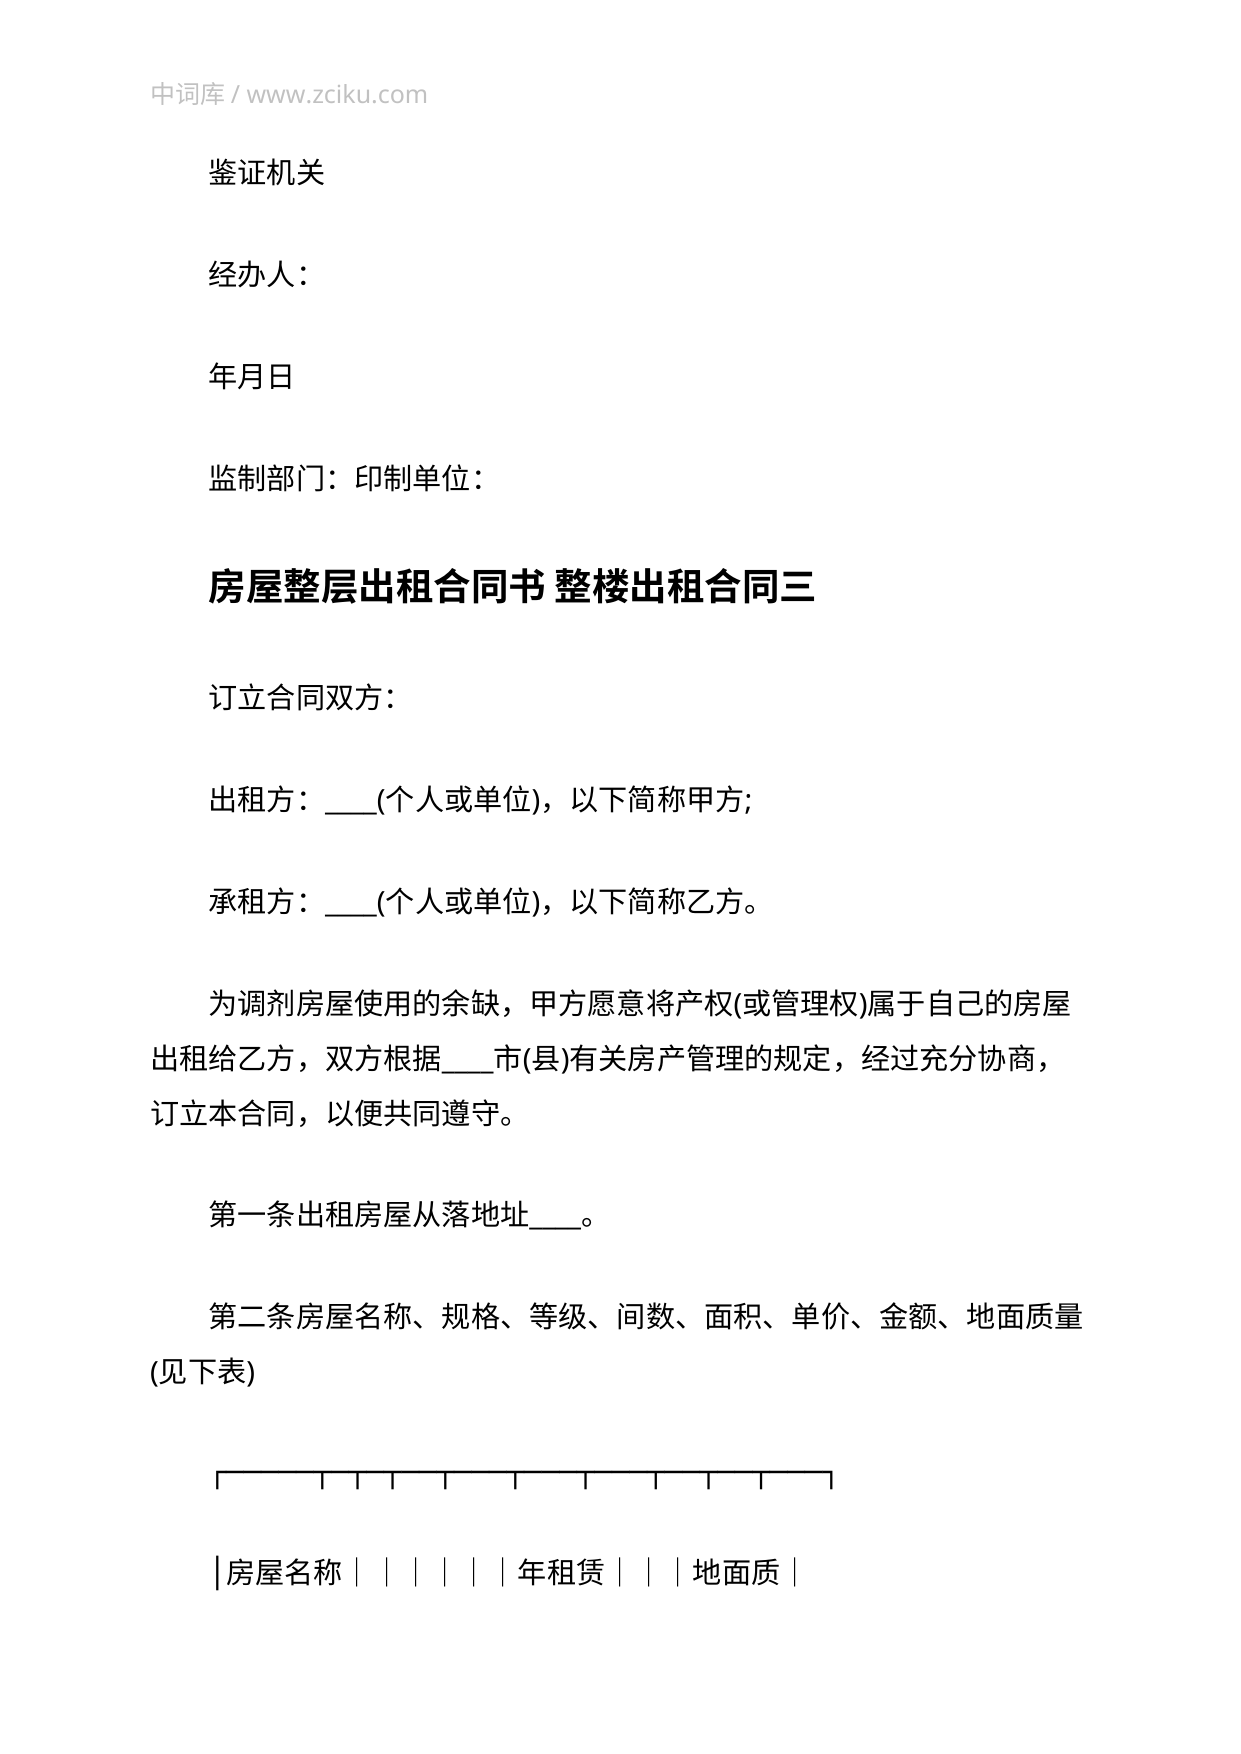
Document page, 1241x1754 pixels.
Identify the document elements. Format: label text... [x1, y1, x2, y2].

text 第二条房屋名称、规格、等级、间数、面积、单价、金额、地面质量(见下表) [150, 1294, 1090, 1391]
text 经办人： [150, 252, 1090, 294]
text 监制部门：印制单位： [150, 455, 1090, 498]
text 为调剂房屋使用的余缺，甲方愿意将产权(或管理权)属于自己的房屋出租给乙方，双方根据____市(县)有关房产管理的规定，经过充分协商，订立本合同，以便共同遵守。 [150, 980, 1090, 1132]
text 第一条出租房屋从落地址____。 [150, 1192, 1090, 1234]
text ┌─────┬─┬─┬──┬───┬───┬───┬──┬──┬───┐ [150, 1451, 1090, 1491]
text 订立合同双方： [150, 674, 1090, 717]
text 鉴证机关 [150, 150, 1090, 192]
text 房屋整层出租合同书 整楼出租合同三 [150, 557, 1090, 611]
text 出租方：____(个人或单位)，以下简称甲方; [150, 776, 1090, 819]
text │房屋名称││││││年租赁│││地面质│ [150, 1549, 1090, 1592]
text 承租方：____(个人或单位)，以下简称乙方。 [150, 878, 1090, 921]
text 年月日 [150, 353, 1090, 396]
